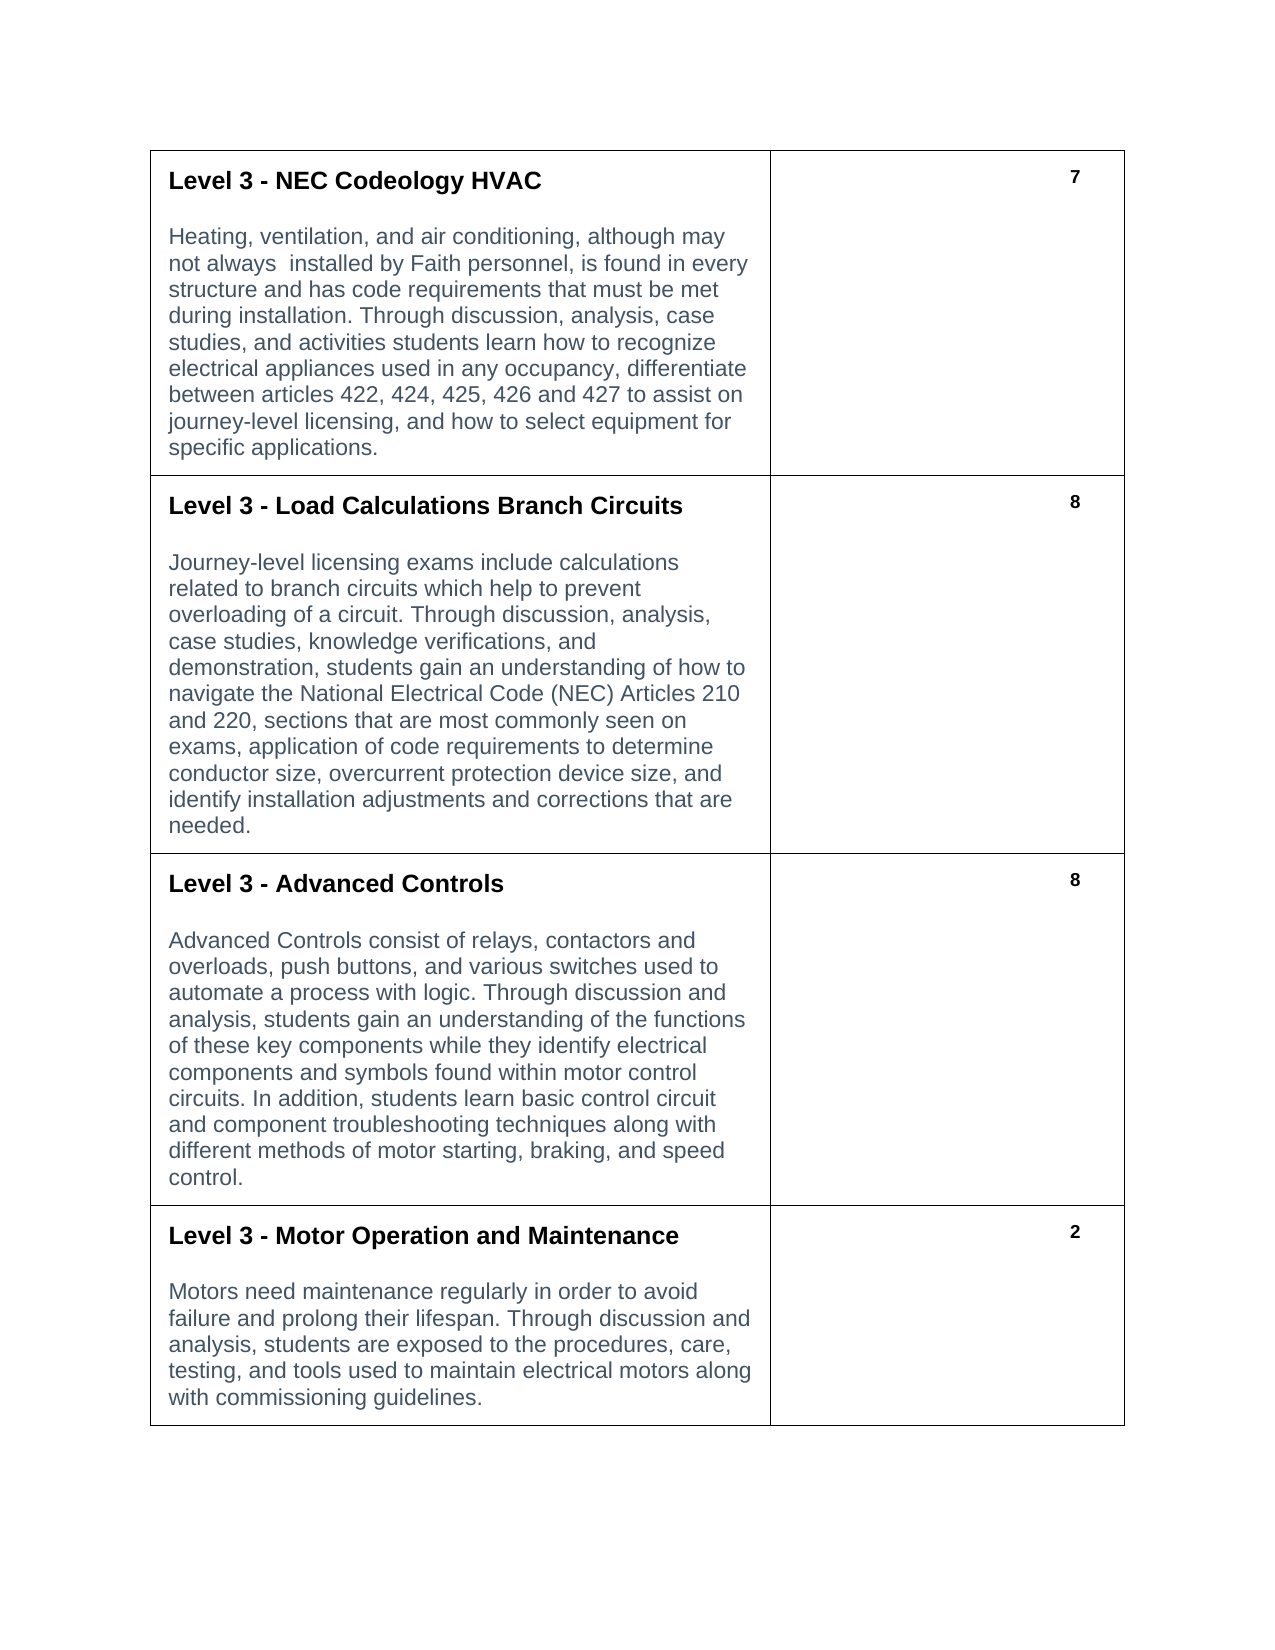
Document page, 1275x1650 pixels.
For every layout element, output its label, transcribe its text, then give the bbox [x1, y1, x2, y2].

table_cell Level 3 - Load Calculations Branch Circuits Journey-level licensing exams include calculations related to branch circuits which help to prevent overloading of a circuit. Through discussion, analysis, case studies, knowledge verifications, and demonstration, students gain an understanding of how to navigate the National Electrical Code (NEC) Articles 210 and 220, sections that are most commonly seen on exams, application of code requirements to determine conductor size, overcurrent protection device size, and identify installation adjustments and corrections that are needed. [151, 476, 770, 853]
table_cell 8 [771, 476, 1124, 853]
table_cell Level 3 - Advanced Controls Advanced Controls consist of relays, contactors and overloads, push buttons, and various switches used to automate a process with logic. Through discussion and analysis, students gain an understanding of the functions of these key components while they identify electrical components and symbols found within motor control circuits. In addition, students learn basic control circuit and component troubleshooting techniques along with different methods of motor starting, braking, and speed control. [151, 854, 770, 1205]
table_cell Level 3 - NEC Codeology HVAC Heating, ventilation, and air conditioning, although may not always installed by Faith personnel, is found in every structure and has code requirements that must be met during installation. Through discussion, analysis, case studies, and activities students learn how to recognize electrical appliances used in any occupancy, differentiate between articles 422, 424, 425, 426 and 427 to assist on journey-level licensing, and how to select equipment for specific applications. [151, 151, 770, 475]
table_cell 7 [771, 151, 1124, 475]
table_cell Level 3 - Motor Operation and Maintenance Motors need maintenance regularly in order to avoid failure and prolong their lifespan. Through discussion and analysis, students are exposed to the procedures, care, testing, and tools used to maintain electrical motors along with commissioning guidelines. [151, 1206, 770, 1425]
table_cell 2 [771, 1206, 1124, 1425]
table_cell 8 [771, 854, 1124, 1205]
